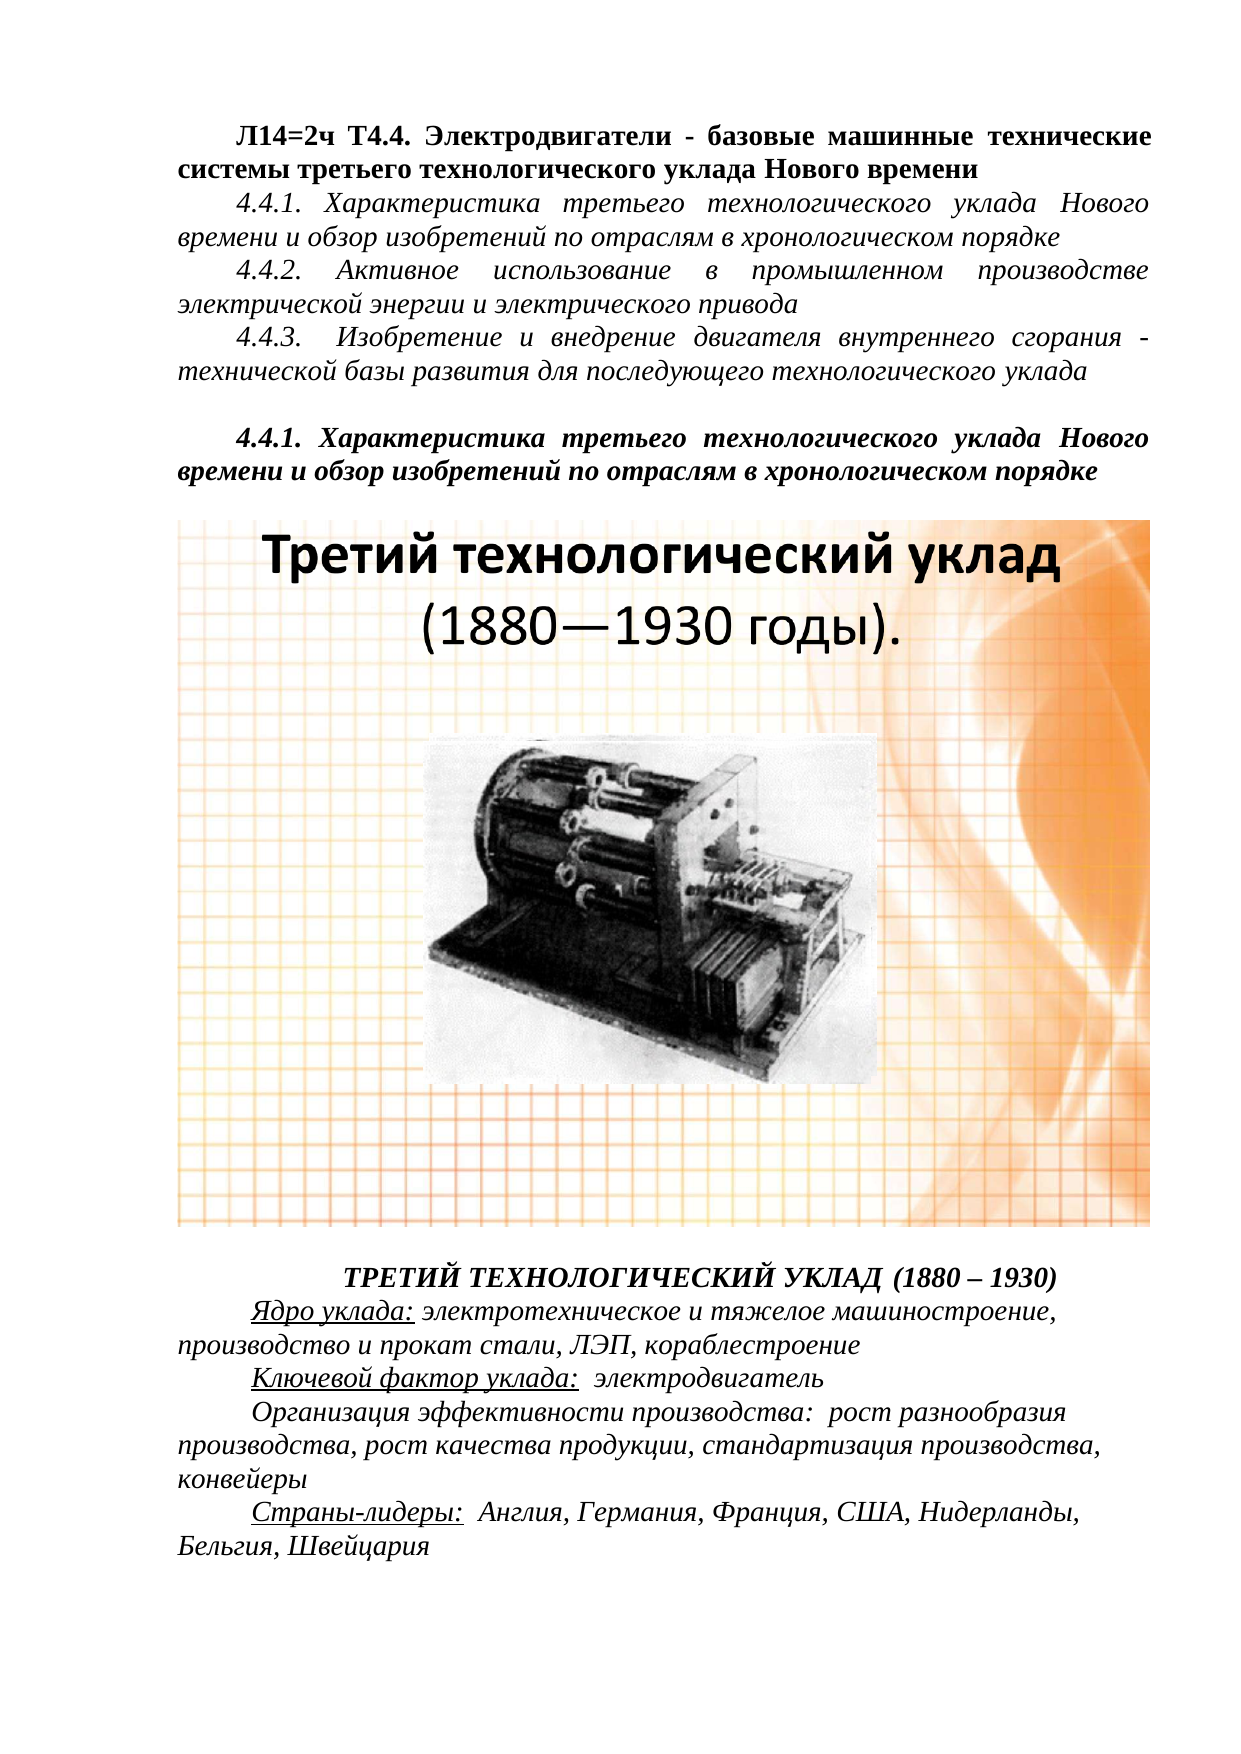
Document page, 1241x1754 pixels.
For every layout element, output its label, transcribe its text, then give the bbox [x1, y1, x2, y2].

text 4.4.2. Активное использование в промышленном производстве электрической энергии и электрического привода [177, 252, 1152, 319]
text Организация эффективности производства: рост разнообразия производства, рост качества продукции, стандартизация производства, конвейеры [177, 1394, 1152, 1494]
picture [177, 520, 1152, 1227]
text Ключевой фактор уклада: электродвигатель [177, 1360, 1152, 1394]
text Ядро уклада: электротехническое и тяжелое машиностроение, производство и прокат стали, ЛЭП, кораблестроение [177, 1293, 1152, 1360]
text ТРЕТИЙ ТЕХНОЛОГИЧЕСКИЙ УКЛАД (1880 – 1930) [177, 1260, 1152, 1293]
text 4.4.1. Характеристика третьего технологического уклада Нового времени и обзор изобретений по отраслям в хронологическом порядке [177, 185, 1152, 252]
text 4.4.1. Характеристика третьего технологического уклада Нового времени и обзор изобретений по отраслям в хронологическом порядке [177, 420, 1152, 487]
text Л14=2ч Т4.4. Электродвигатели - базовые машинные технические системы третьего технологического уклада Нового времени [177, 118, 1152, 185]
text 4.4.3. Изобретение и внедрение двигателя внутреннего сгорания - технической базы развития для последующего технологического уклада [177, 319, 1152, 386]
text Страны-лидеры: Англия, Германия, Франция, США, Нидерланды, Бельгия, Швейцария [177, 1494, 1152, 1562]
